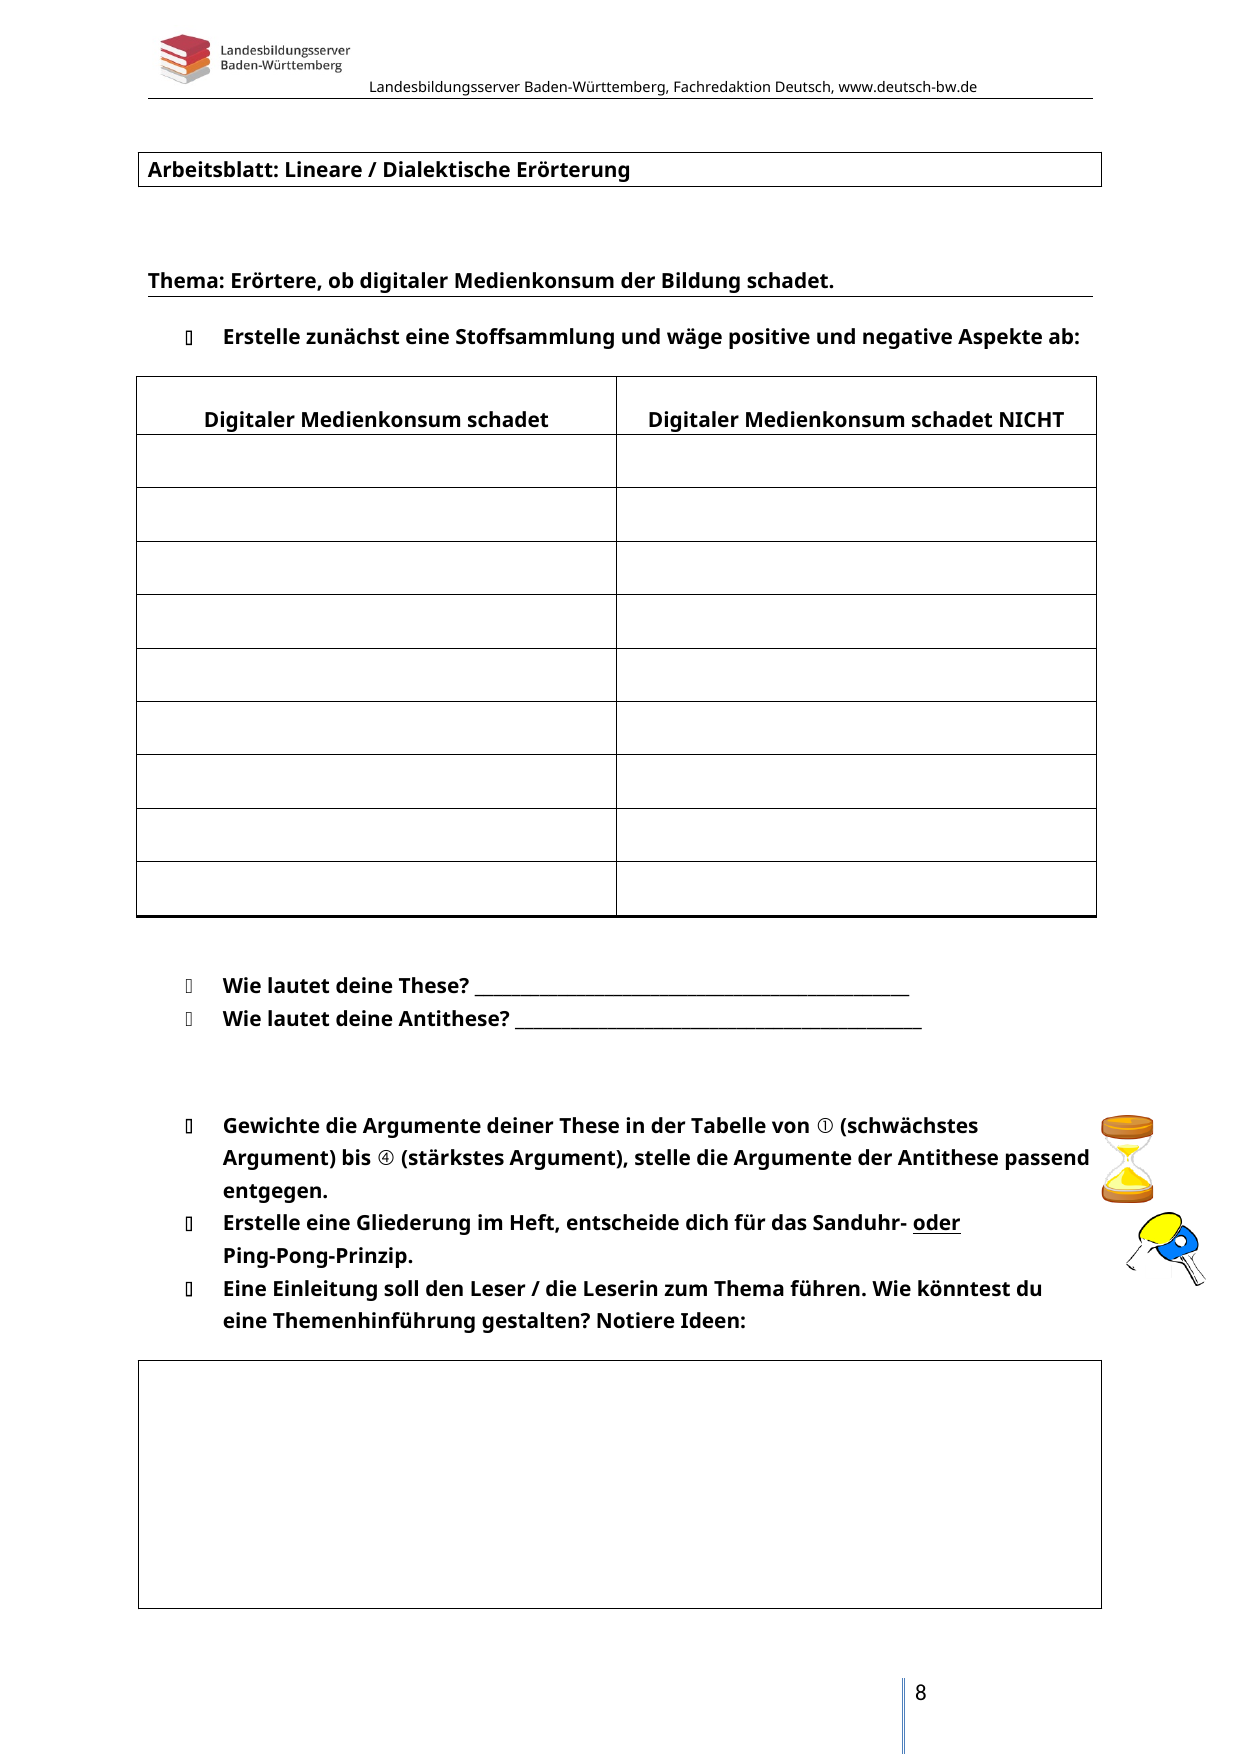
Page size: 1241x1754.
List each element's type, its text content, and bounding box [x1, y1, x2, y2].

list Erstelle zunächst eine Stoffsammlung und wäge positive und negative Aspekte ab: [185, 322, 1093, 351]
table_cell [137, 595, 616, 647]
text Thema: Erörtere, ob digitaler Medienkonsum der Bildung schadet. [148, 266, 1093, 296]
table_cell [137, 809, 616, 861]
table_cell [137, 702, 616, 754]
table_header Digitaler Medienkonsum schadet NICHT [617, 377, 1096, 434]
table_cell [617, 435, 1096, 487]
list Eine Einleitung soll den Leser / die Leserin zum Thema führen. Wie könntest du eine Themenhinführung gestalten? Notiere Ideen: [185, 1274, 1093, 1335]
picture [1101, 1115, 1154, 1203]
table_cell [137, 649, 616, 701]
picture [1126, 1212, 1206, 1286]
list Gewichte die Argumente deiner These in der Tabelle von (schwächstes Argument) bis (stärkstes Argument), stelle die Argumente der Antithese passend entgegen. [185, 1111, 1093, 1204]
table_cell [137, 542, 616, 594]
list Wie lautet deine These? _______________________________________________ [185, 971, 1093, 1000]
table_cell [137, 488, 616, 541]
table_cell [617, 649, 1096, 701]
picture [152, 25, 353, 90]
table_cell [617, 809, 1096, 861]
table_header Digitaler Medienkonsum schadet [137, 377, 616, 434]
table_cell [617, 755, 1096, 808]
list Erstelle eine Gliederung im Heft, entscheide dich für das Sanduhr- oder Ping-Pong-Prinzip. [185, 1208, 1093, 1269]
table_cell [617, 595, 1096, 647]
table_cell [137, 435, 616, 487]
table_cell [617, 702, 1096, 754]
list Wie lautet deine Antithese? ____________________________________________ [185, 1004, 1093, 1032]
table_cell [617, 488, 1096, 541]
table_cell [617, 542, 1096, 594]
table_cell [617, 862, 1096, 915]
text Arbeitsblatt: Lineare / Dialektische Erörterung [139, 153, 1101, 186]
table_cell [137, 862, 616, 915]
table_cell [137, 755, 616, 808]
